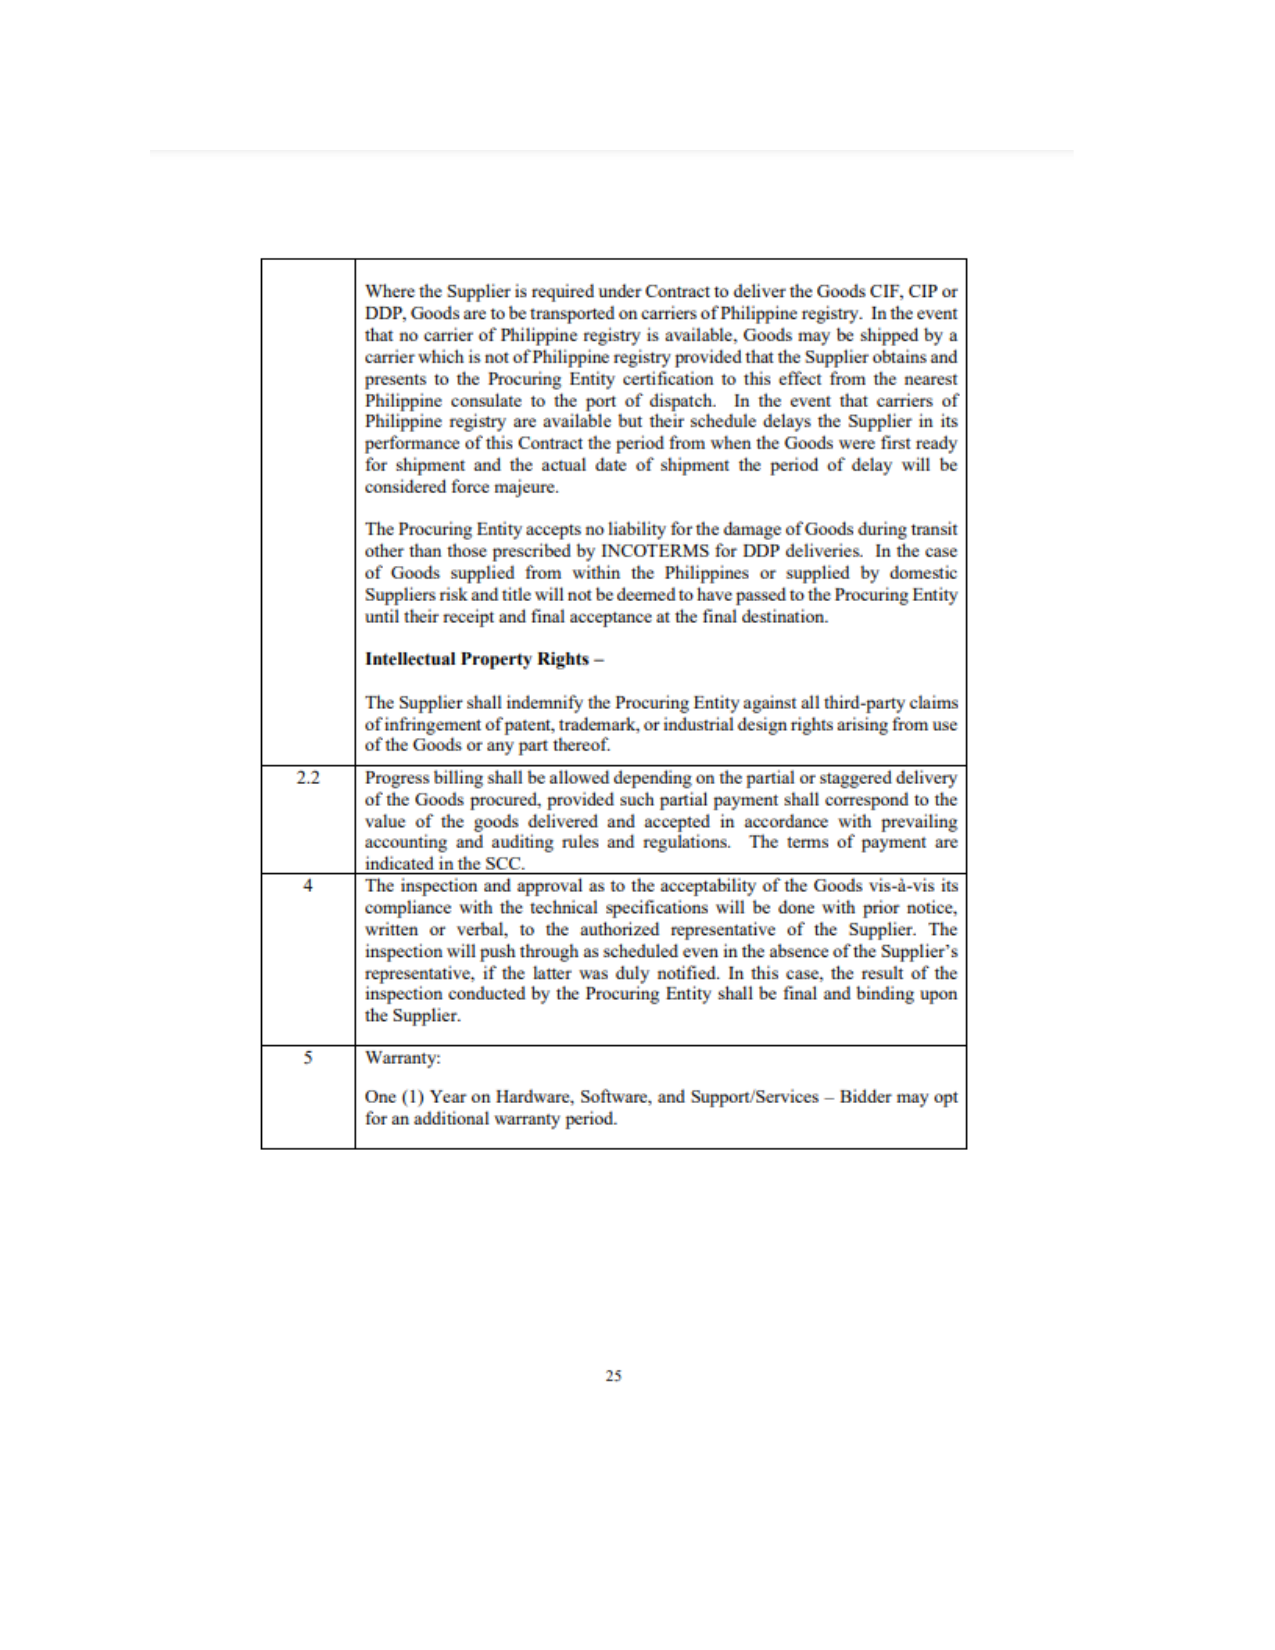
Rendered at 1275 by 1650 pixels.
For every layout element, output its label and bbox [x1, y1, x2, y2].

picture [150, 150, 1074, 1458]
